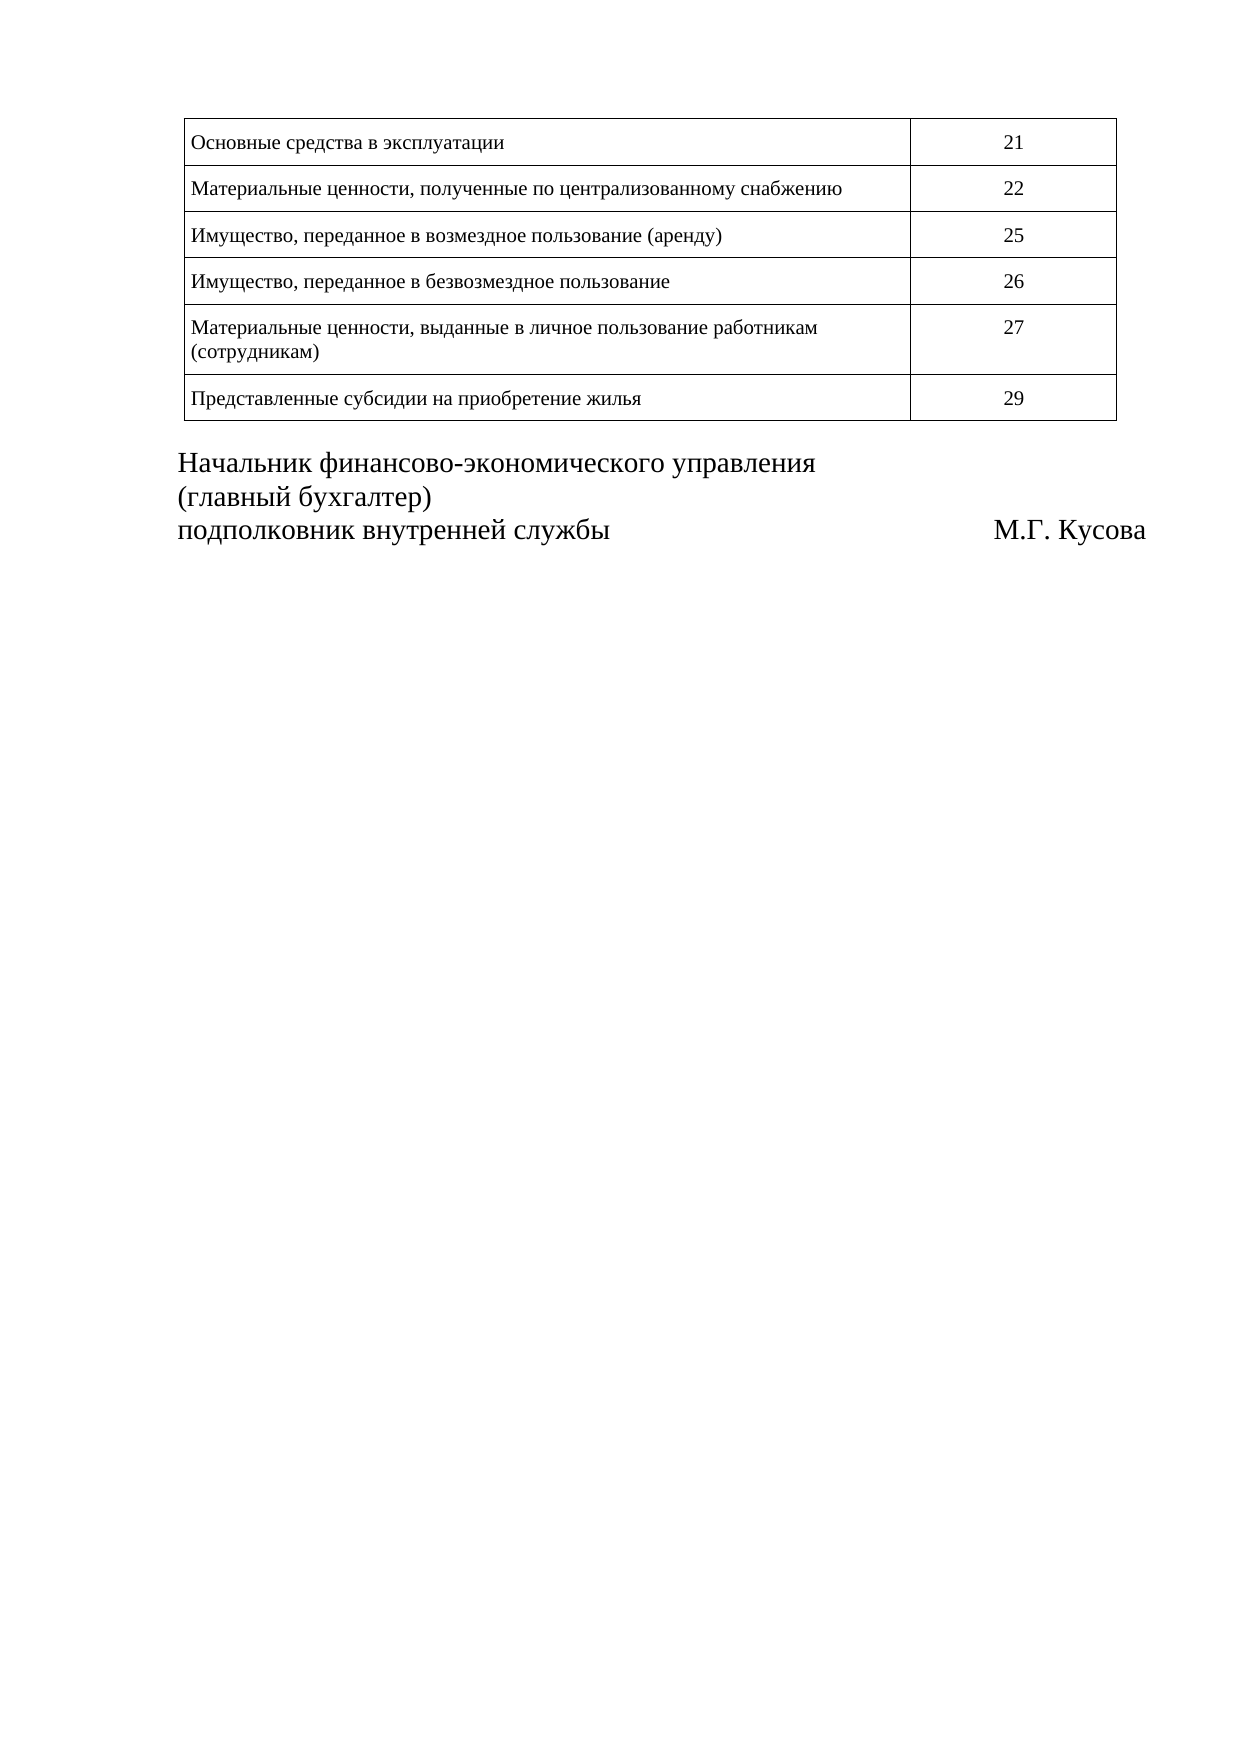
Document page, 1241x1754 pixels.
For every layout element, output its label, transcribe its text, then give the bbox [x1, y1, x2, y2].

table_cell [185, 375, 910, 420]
text Начальник финансово-экономического управления [177, 445, 1152, 479]
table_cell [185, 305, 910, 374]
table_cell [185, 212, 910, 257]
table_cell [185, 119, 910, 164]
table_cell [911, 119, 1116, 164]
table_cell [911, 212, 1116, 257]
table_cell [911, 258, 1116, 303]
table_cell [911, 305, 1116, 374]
text подполковник внутренней службы М.Г. Кусова [177, 512, 1152, 546]
text (главный бухгалтер) [177, 479, 1152, 512]
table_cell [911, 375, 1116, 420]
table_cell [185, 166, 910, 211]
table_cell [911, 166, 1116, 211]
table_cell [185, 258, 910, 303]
